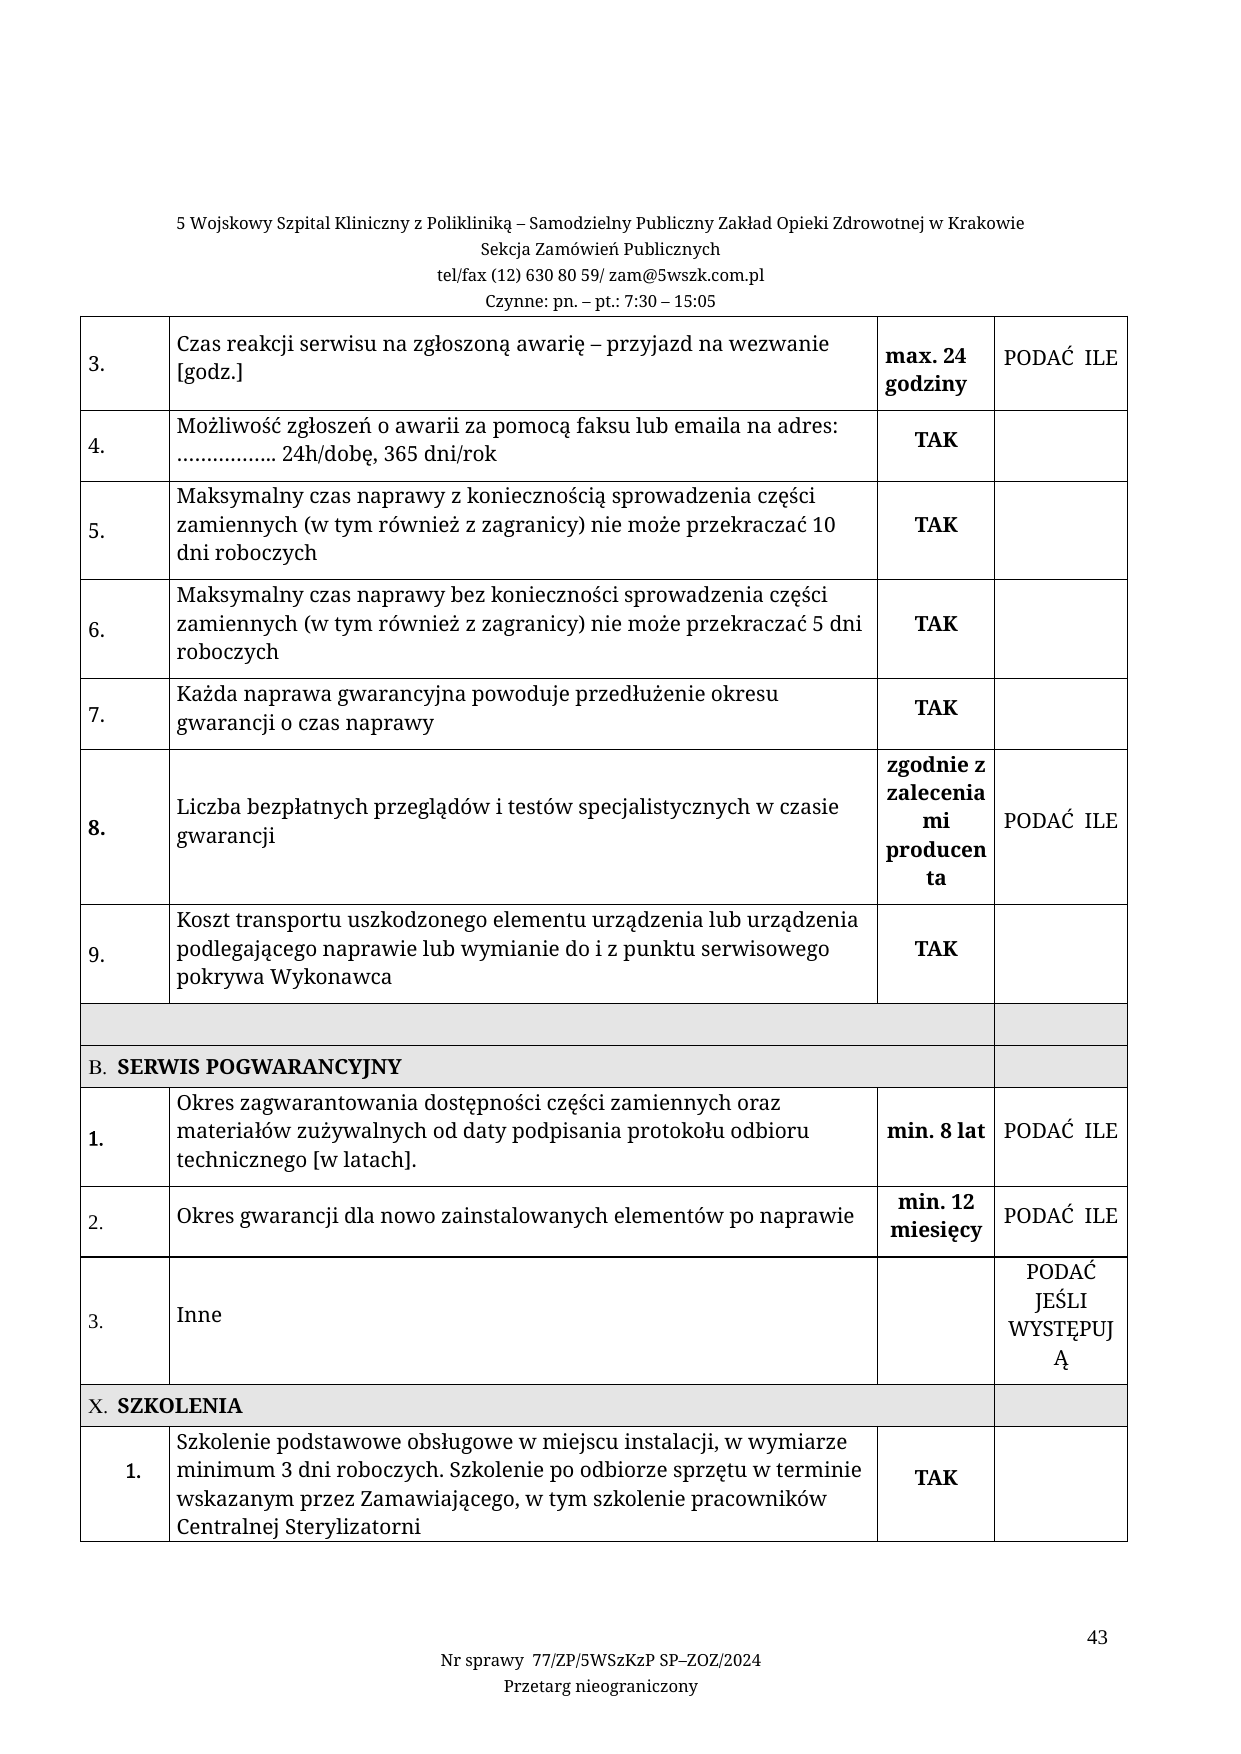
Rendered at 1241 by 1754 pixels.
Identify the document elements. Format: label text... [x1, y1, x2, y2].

table_cell min. 12 miesięcy [878, 1187, 994, 1256]
table_cell TAK [878, 482, 994, 579]
table_cell PODAĆ ILE [995, 1088, 1127, 1186]
table_cell Możliwość zgłoszeń o awarii za pomocą faksu lub emaila na adres: …………….. 24h/dobę, 365 dni/rok [170, 411, 877, 481]
table_cell [81, 1088, 169, 1186]
table_cell PODAĆ ILE [995, 317, 1127, 410]
table_cell [81, 679, 169, 749]
table_cell Koszt transportu uszkodzonego elementu urządzenia lub urządzenia podlegającego naprawie lub wymianie do i z punktu serwisowego pokrywa Wykonawca [170, 905, 877, 1003]
table_cell Okres gwarancji dla nowo zainstalowanych elementów po naprawie [170, 1187, 877, 1256]
table_cell [995, 679, 1127, 749]
table_cell TAK [878, 679, 994, 749]
table_cell max. 24 godziny [878, 317, 994, 410]
table_cell SZKOLENIA [81, 1385, 994, 1426]
table_cell Czas reakcji serwisu na zgłoszoną awarię – przyjazd na wezwanie [godz.] [170, 317, 877, 410]
table_cell [995, 482, 1127, 579]
table_cell [81, 1427, 169, 1541]
table_cell [81, 580, 169, 678]
table_cell [81, 1004, 994, 1045]
table_cell [81, 482, 169, 579]
table_cell [995, 580, 1127, 678]
table_cell [995, 1046, 1127, 1087]
table_cell [878, 1258, 994, 1384]
table_cell [81, 905, 169, 1003]
table_cell [995, 905, 1127, 1003]
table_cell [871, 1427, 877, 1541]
table_cell [81, 1187, 169, 1256]
table_cell PODAĆ ILE [995, 1187, 1127, 1256]
table_cell [81, 750, 169, 904]
table_cell min. 8 lat [878, 1088, 994, 1186]
table_cell [81, 411, 169, 481]
table_cell [81, 317, 169, 410]
table_cell [995, 1385, 1127, 1426]
table_cell Każda naprawa gwarancyjna powoduje przedłużenie okresu gwarancji o czas naprawy [170, 679, 877, 749]
table_cell Okres zagwarantowania dostępności części zamiennych oraz materiałów zużywalnych od daty podpisania protokołu odbioru technicznego [w latach]. [170, 1088, 877, 1186]
table_cell [995, 1004, 1127, 1045]
table_cell PODAĆ ILE [995, 750, 1127, 904]
table_cell Maksymalny czas naprawy bez konieczności sprowadzenia części zamiennych (w tym również z zagranicy) nie może przekraczać 5 dni roboczych [170, 580, 877, 678]
table_cell TAK [878, 580, 994, 678]
table_cell TAK [878, 1427, 994, 1541]
table_cell Maksymalny czas naprawy z koniecznością sprowadzenia części zamiennych (w tym również z zagranicy) nie może przekraczać 10 dni roboczych [170, 482, 877, 579]
table_cell SERWIS POGWARANCYJNY [81, 1046, 994, 1087]
table_cell Inne [170, 1258, 877, 1384]
table_cell [81, 1258, 169, 1384]
table_cell Liczba bezpłatnych przeglądów i testów specjalistycznych w czasie gwarancji [170, 750, 877, 904]
table_cell TAK [878, 905, 994, 1003]
table_cell [995, 1427, 1127, 1541]
table_cell zgodnie z zaleceniami producenta [878, 750, 994, 904]
table_cell [995, 411, 1127, 481]
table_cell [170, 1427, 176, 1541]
table_cell TAK [878, 411, 994, 481]
table_cell PODAĆ JEŚLI WYSTĘPUJĄ [995, 1258, 1127, 1384]
